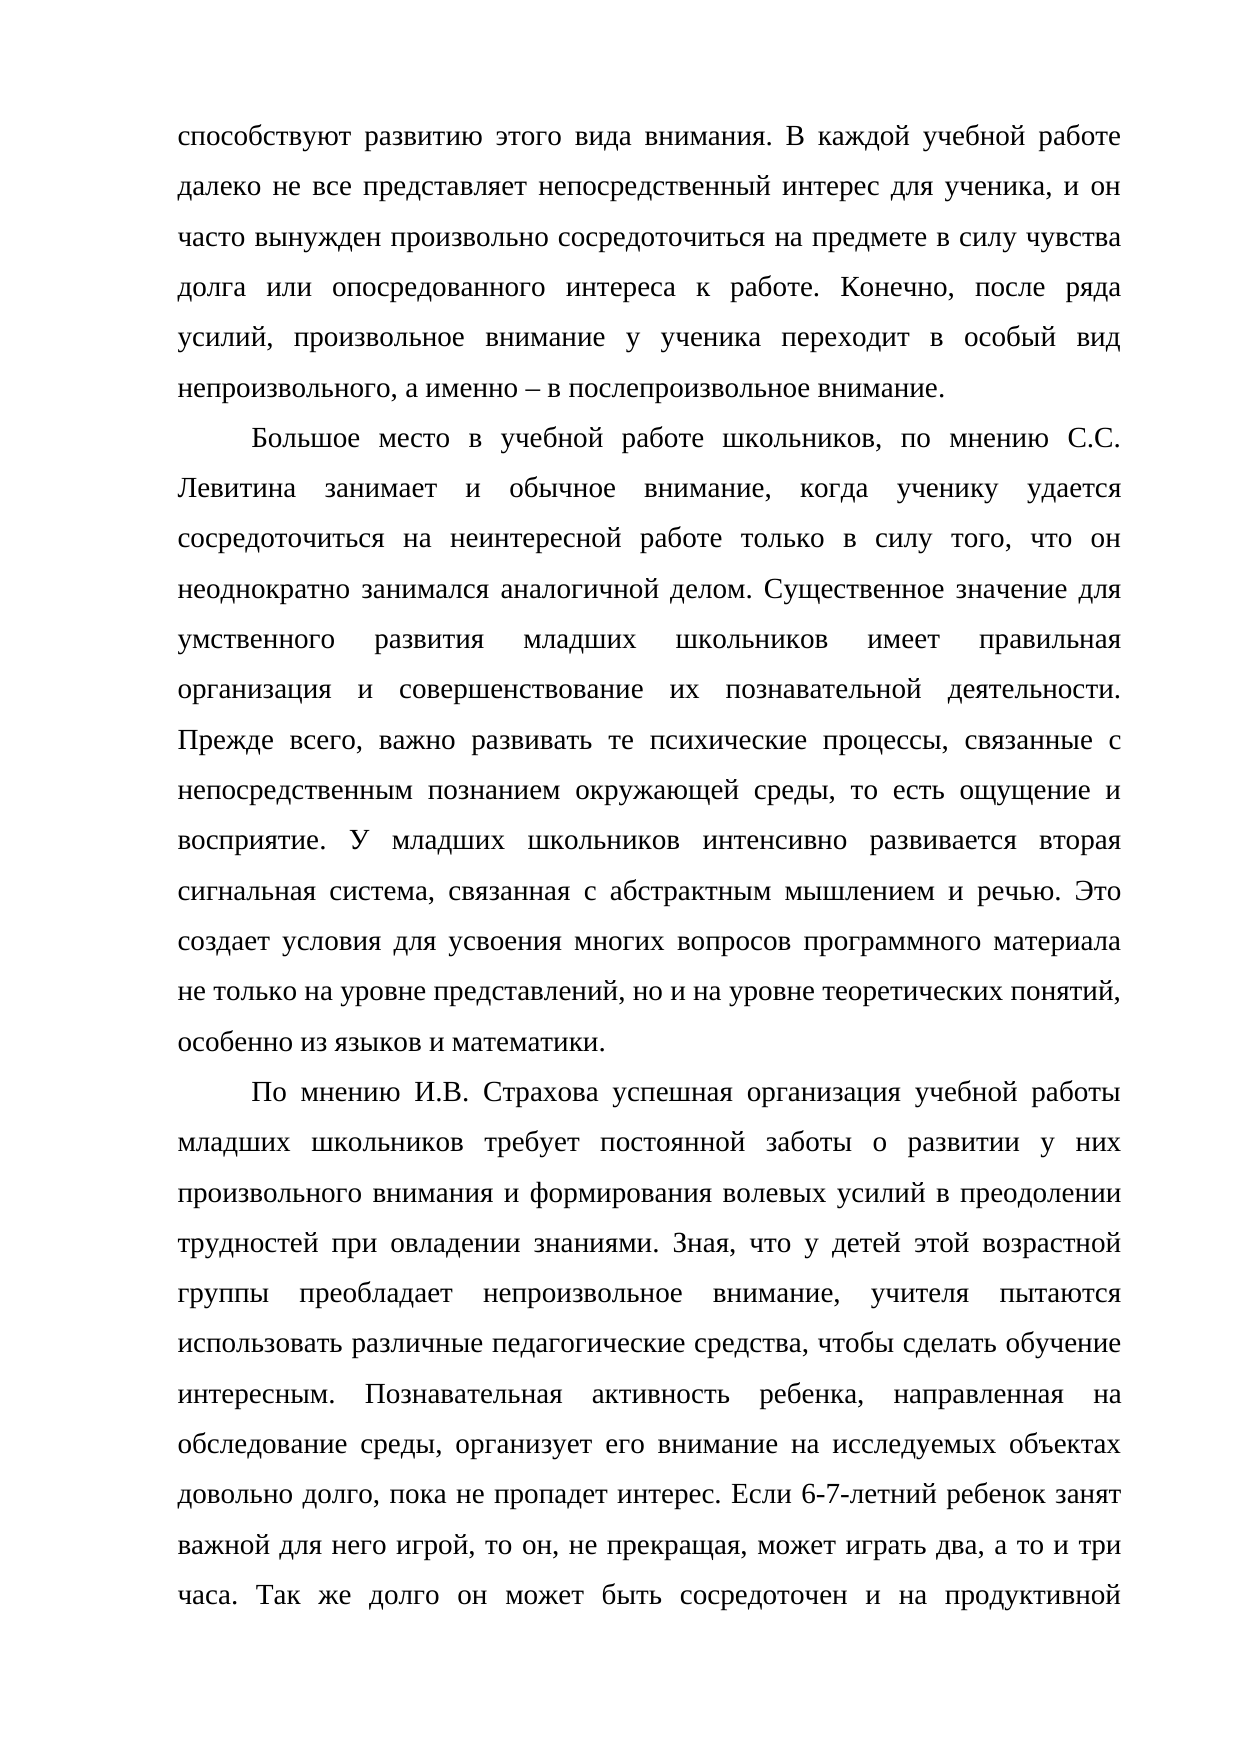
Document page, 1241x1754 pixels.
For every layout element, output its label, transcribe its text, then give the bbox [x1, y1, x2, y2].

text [177, 1074, 1122, 1611]
text Большое место в учебной работе школьников, по мнению С.С. Левитина занимает и обычное внимание, когда ученику удается сосредоточиться на неинтересной работе только в силу того, что он неоднократно занимался аналогичной делом. Существенное значение для умственного развития младших школьников имеет правильная организация и совершенствование их познавательной деятельности. Прежде всего, важно развивать те психические процессы, связанные с непосредственным познанием окружающей среды, то есть ощущение и восприятие. У младших школьников интенсивно развивается вторая сигнальная система, связанная с абстрактным мышлением и речью. Это создает условия для усвоения многих вопросов программного материала не только на уровне представлений, но и на уровне теоретических понятий, особенно из языков и математики. [177, 420, 1122, 1057]
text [177, 118, 1122, 403]
